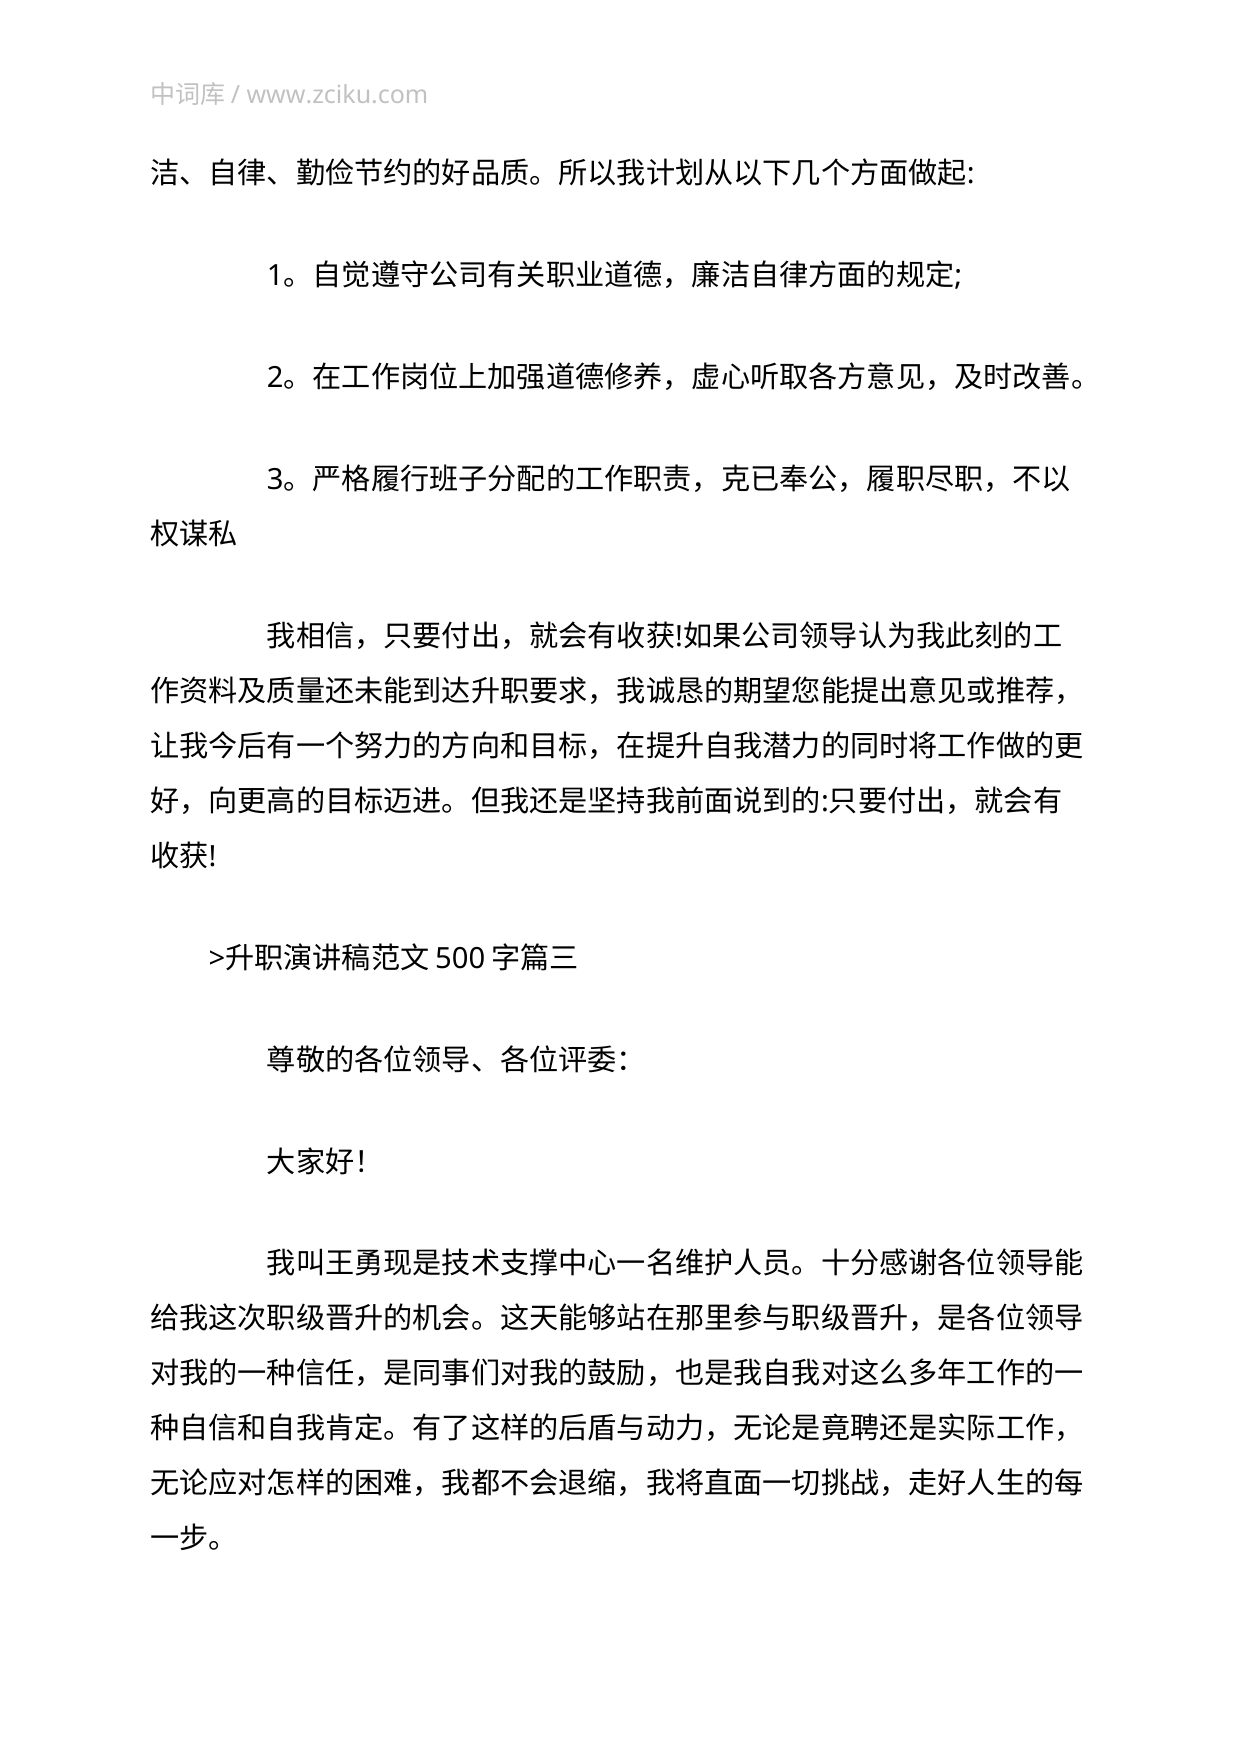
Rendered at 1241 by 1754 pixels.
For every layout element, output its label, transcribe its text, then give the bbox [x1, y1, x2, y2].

text 尊敬的各位领导、各位评委： [150, 1036, 1090, 1079]
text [150, 150, 1090, 192]
text 1。自觉遵守公司有关职业道德，廉洁自律方面的规定; [150, 252, 1090, 294]
text >升职演讲稿范文500字篇三 [150, 934, 1090, 977]
text 大家好！ [150, 1138, 1090, 1181]
text 2。在工作岗位上加强道德修养，虚心听取各方意见，及时改善。 [150, 354, 1090, 396]
text 3。严格履行班子分配的工作职责，克已奉公，履职尽职，不以权谋私 [150, 456, 1090, 553]
text 我相信，只要付出，就会有收获!如果公司领导认为我此刻的工作资料及质量还未能到达升职要求，我诚恳的期望您能提出意见或推荐，让我今后有一个努力的方向和目标，在提升自我潜力的同时将工作做的更好，向更高的目标迈进。但我还是坚持我前面说到的:只要付出，就会有收获! [150, 613, 1090, 875]
text 我叫王勇现是技术支撑中心一名维护人员。十分感谢各位领导能给我这次职级晋升的机会。这天能够站在那里参与职级晋升，是各位领导对我的一种信任，是同事们对我的鼓励，也是我自我对这么多年工作的一种自信和自我肯定。有了这样的后盾与动力，无论是竟聘还是实际工作，无论应对怎样的困难，我都不会退缩，我将直面一切挑战，走好人生的每一步。 [150, 1240, 1090, 1557]
